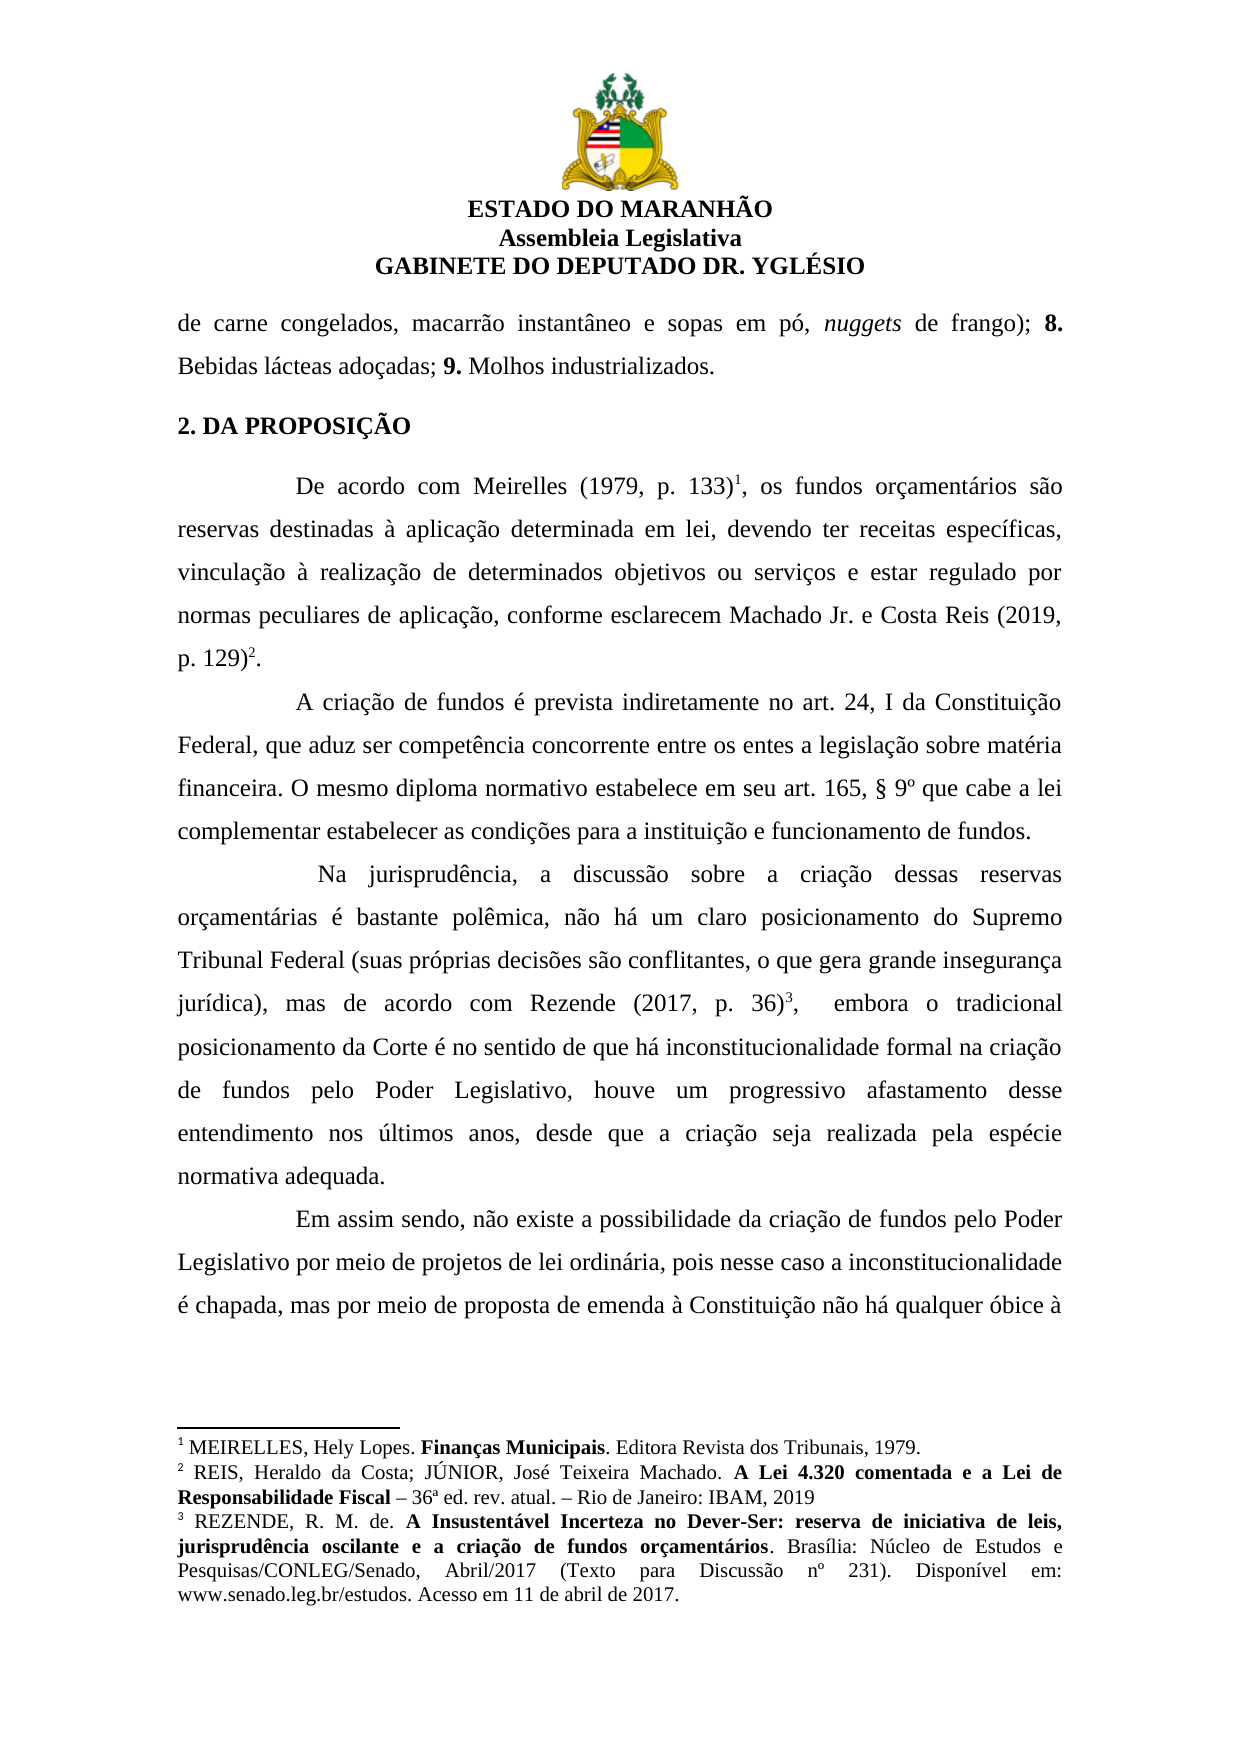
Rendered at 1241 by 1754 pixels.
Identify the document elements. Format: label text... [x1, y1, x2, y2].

text Na jurisprudência, a discussão sobre a criação dessas reservas orçamentárias é bastante polêmica, não há um claro posicionamento do Supremo Tribunal Federal (suas próprias decisões são conflitantes, o que gera grande insegurança jurídica), mas de acordo com Rezende (2017, p. 36), embora o tradicional posicionamento da Corte é no sentido de que há inconstitucionalidade formal na criação de fundos pelo Poder Legislativo, houve um progressivo afastamento desse entendimento nos últimos anos, desde que a criação seja realizada pela espécie normativa adequada. [177, 859, 1063, 1190]
text De acordo com Meirelles (1979, p. 133), os fundos orçamentários são reservas destinadas à aplicação determinada em lei, devendo ter receitas específicas, vinculação à realização de determinados objetivos ou serviços e estar regulado por normas peculiares de aplicação, conforme esclarecem Machado Jr. e Costa Reis (2019, p. 129). [177, 471, 1063, 672]
text 2. DA PROPOSIÇÃO [177, 411, 1063, 440]
text A criação de fundos é prevista indiretamente no art. 24, I da Constituição Federal, que aduz ser competência concorrente entre os entes a legislação sobre matéria financeira. O mesmo diploma normativo estabelece em seu art. 165, § 9º que cabe a lei complementar estabelecer as condições para a instituição e funcionamento de fundos. [177, 687, 1063, 845]
picture [562, 73, 679, 191]
